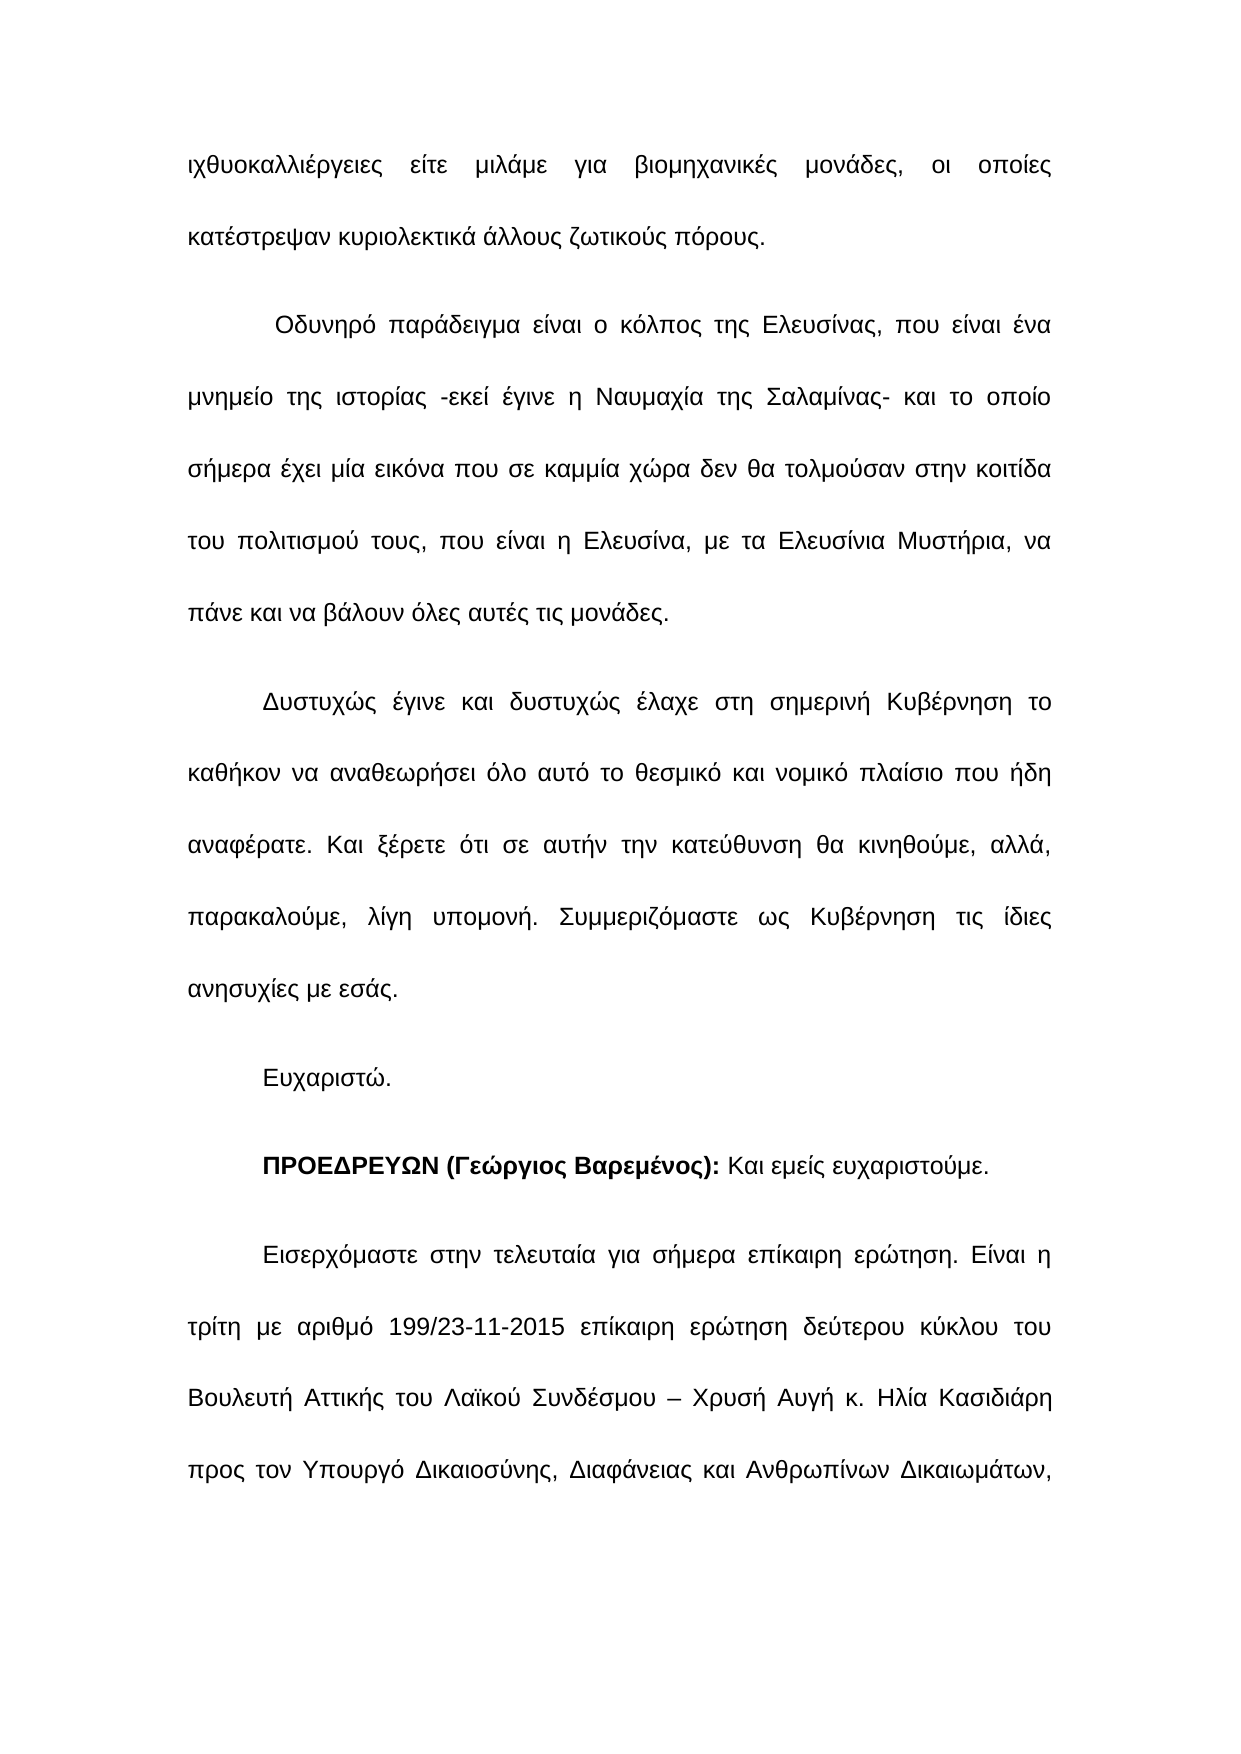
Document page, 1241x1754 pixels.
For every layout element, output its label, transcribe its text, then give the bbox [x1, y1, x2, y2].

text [187, 1239, 1053, 1484]
text Ευχαριστώ. [187, 1062, 1053, 1091]
text ΠΡΟΕΔΡΕΥΩΝ (Γεώργιος Βαρεμένος): Και εμείς ευχαριστούμε. [187, 1151, 1053, 1180]
text Οδυνηρό παράδειγμα είναι ο κόλπος της Ελευσίνας, που είναι ένα μνημείο της ιστορίας -εκεί έγινε η Ναυμαχία της Σαλαμίνας- και το οποίο σήμερα έχει μία εικόνα που σε καμμία χώρα δεν θα τολμούσαν στην κοιτίδα του πολιτισμού τους, που είναι η Ελευσίνα, με τα Ελευσίνια Μυστήρια, να πάνε και να βάλουν όλες αυτές τις μονάδες. [187, 310, 1053, 627]
text Δυστυχώς έγινε και δυστυχώς έλαχε στη σημερινή Κυβέρνηση το καθήκον να αναθεωρήσει όλο αυτό το θεσμικό και νομικό πλαίσιο που ήδη αναφέρατε. Και ξέρετε ότι σε αυτήν την κατεύθυνση θα κινηθούμε, αλλά, παρακαλούμε, λίγη υπομονή. Συμμεριζόμαστε ως Κυβέρνηση τις ίδιες ανησυχίες με εσάς. [187, 686, 1053, 1003]
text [187, 150, 1053, 251]
